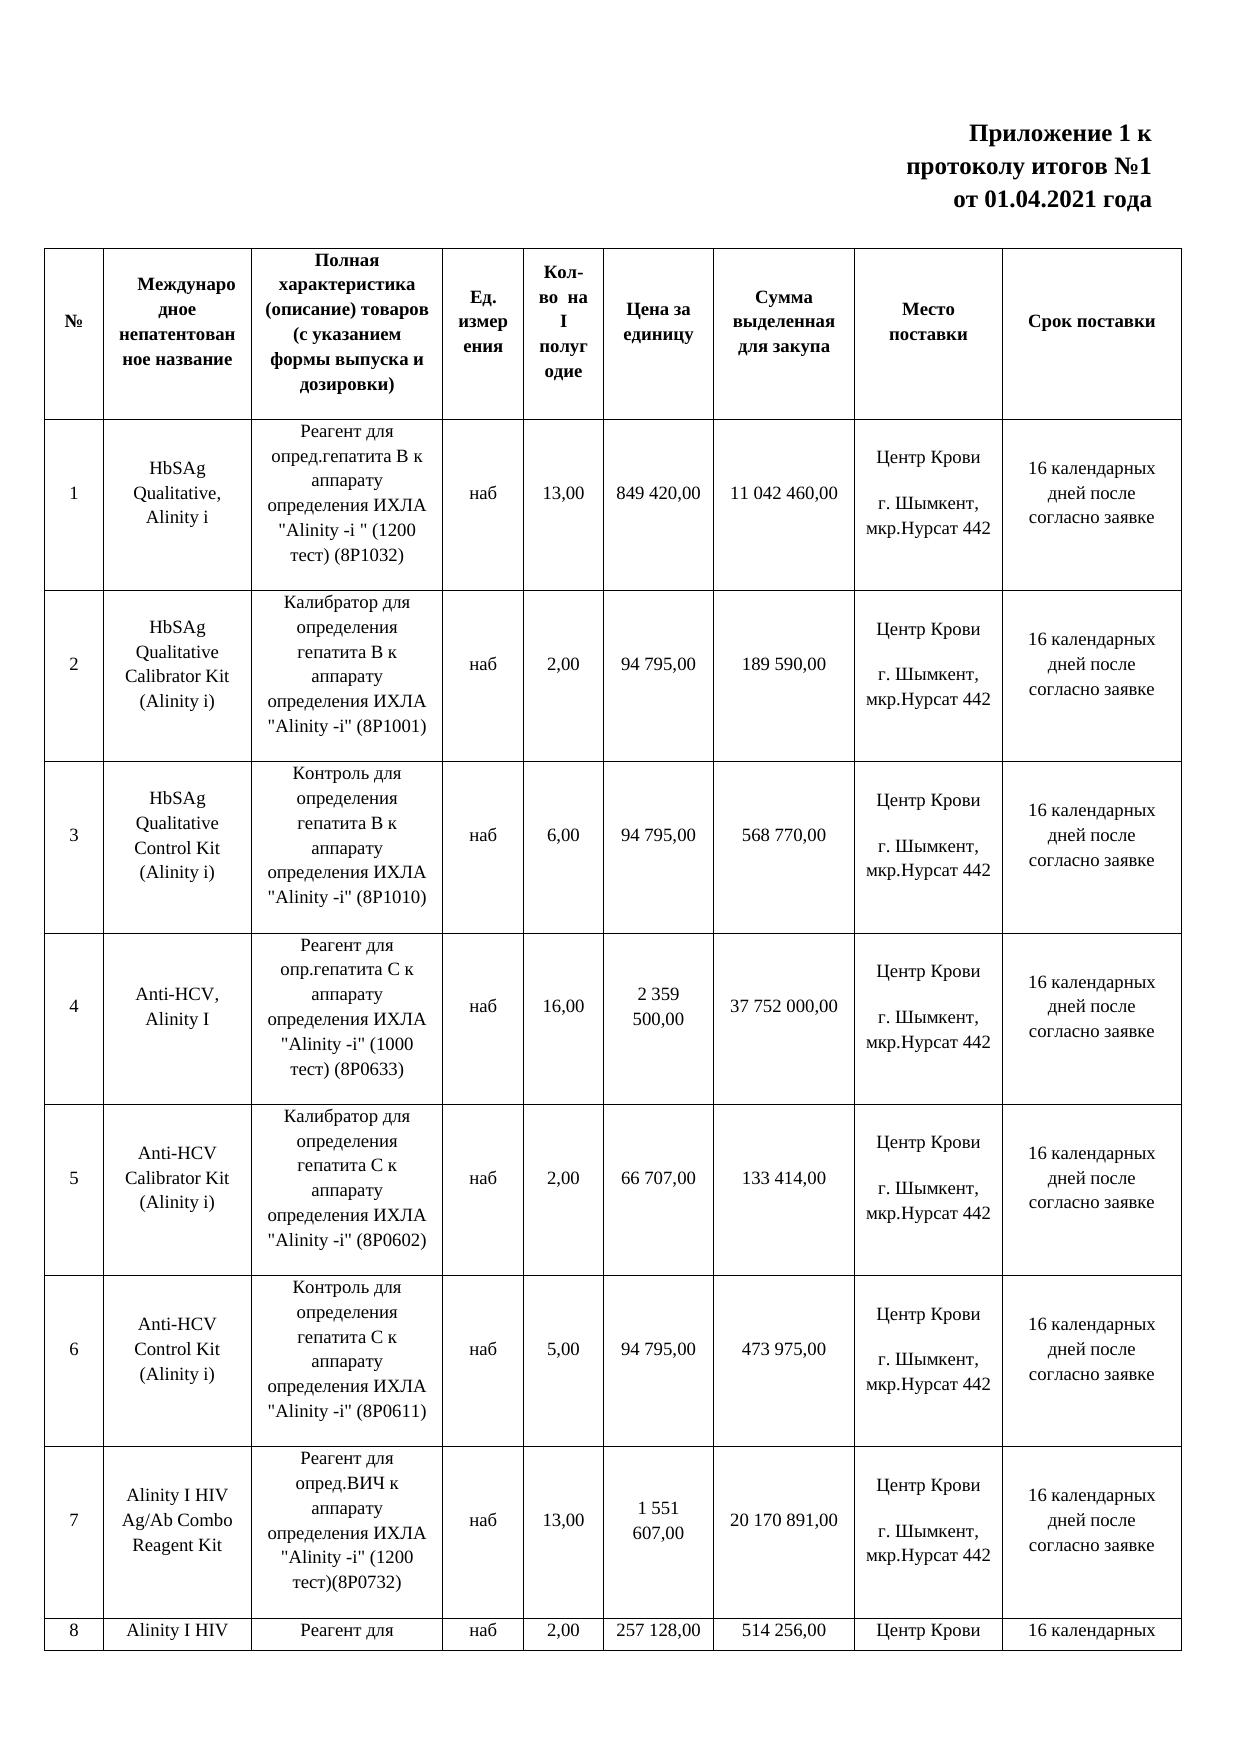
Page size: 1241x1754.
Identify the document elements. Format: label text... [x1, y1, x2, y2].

table_cell 2,00 [524, 1105, 603, 1275]
table_cell 16 календарных дней после согласно заявке [1003, 420, 1181, 590]
table_cell Anti-HCV, Alinity I [104, 934, 251, 1104]
table_cell 8 [45, 1619, 103, 1649]
table_cell 133 414,00 [714, 1105, 854, 1275]
table_cell 2,00 [524, 591, 603, 761]
table_cell 16 календарных дней после согласно заявке [1003, 1105, 1181, 1275]
table_cell наб [443, 1619, 523, 1649]
text Приложение 1 к [251, 118, 1152, 147]
table_header Срок поставки [1003, 249, 1181, 419]
table_cell 514 256,00 [714, 1619, 854, 1649]
table_cell 11 042 460,00 [714, 420, 854, 590]
table_cell HbSAg Qualitative, Alinity i [104, 420, 251, 590]
table_cell Реагент для опр.гепатита С к аппарату определения ИХЛА "Alinity -i" (1000 тест) (8P0633) [252, 934, 442, 1104]
table_cell 20 170 891,00 [714, 1447, 854, 1617]
table_cell 16 календарных дней после согласно заявке [1003, 934, 1181, 1104]
table_header Кол-во на I полугодие [524, 249, 603, 419]
table_cell Реагент для опред.гепатита В к аппарату определения ИХЛА "Alinity -i " (1200 тест) (8Р1032) [252, 420, 442, 590]
table_cell наб [443, 1447, 523, 1617]
table_header Полная характеристика (описание) товаров (с указанием формы выпуска и дозировки) [252, 249, 442, 419]
text от 01.04.2021 года [693, 184, 1152, 213]
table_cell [252, 1619, 442, 1649]
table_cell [855, 1447, 1002, 1617]
table_cell 189 590,00 [714, 591, 854, 761]
table_cell наб [443, 762, 523, 932]
table_cell 3 [45, 762, 103, 932]
table_cell Центр Крови г. Шымкент, мкр.Нурсат 442 [855, 591, 1002, 761]
table_cell 5,00 [524, 1276, 603, 1446]
table_cell 6,00 [524, 762, 603, 932]
table_cell 2,00 [524, 1619, 603, 1649]
table_cell 4 [45, 934, 103, 1104]
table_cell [104, 1619, 251, 1649]
text протоколу итогов №1 [251, 151, 1152, 180]
table_cell 16 календарных дней после согласно заявке [1003, 1276, 1181, 1446]
table_cell Калибратор для определения гепатита В к аппарату определения ИХЛА "Alinity -i" (8P1001) [252, 591, 442, 761]
table_cell 473 975,00 [714, 1276, 854, 1446]
table_cell 13,00 [524, 420, 603, 590]
table_header Цена за единицу [604, 249, 713, 419]
table_cell 94 795,00 [604, 762, 713, 932]
table_cell 849 420,00 [604, 420, 713, 590]
table_cell 16 календарных дней после согласно заявке [1003, 762, 1181, 932]
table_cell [1003, 1619, 1181, 1649]
table_cell HbSAg Qualitative Calibrator Kit (Alinity i) [104, 591, 251, 761]
table_cell 94 795,00 [604, 1276, 713, 1446]
table_header Международное непатентованное название [104, 249, 251, 419]
table_cell 2 359 500,00 [604, 934, 713, 1104]
table_cell 1 551 607,00 [604, 1447, 713, 1617]
table_cell 16,00 [524, 934, 603, 1104]
table_cell Калибратор для определения гепатита С к аппарату определения ИХЛА "Alinity -i" (8P0602) [252, 1105, 442, 1275]
table_header № [45, 249, 103, 419]
table_cell Реагент для опред.ВИЧ к аппарату определения ИХЛА "Alinity -i" (1200 тест)(8P0732) [252, 1447, 442, 1617]
table_cell Центр Крови г. Шымкент, мкр.Нурсат 442 [855, 934, 1002, 1104]
table_header Сумма выделенная для закупа [714, 249, 854, 419]
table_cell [1003, 1447, 1181, 1617]
table_cell Центр Крови г. Шымкент, мкр.Нурсат 442 [855, 420, 1002, 590]
table_cell 16 календарных дней после согласно заявке [1003, 591, 1181, 761]
table_cell Центр Крови г. Шымкент, мкр.Нурсат 442 [855, 1105, 1002, 1275]
table_cell 37 752 000,00 [714, 934, 854, 1104]
table_cell 13,00 [524, 1447, 603, 1617]
table_cell наб [443, 934, 523, 1104]
table_cell наб [443, 420, 523, 590]
table_cell 5 [45, 1105, 103, 1275]
table_cell 6 [45, 1276, 103, 1446]
table_cell HbSAg Qualitative Control Kit (Alinity i) [104, 762, 251, 932]
table_cell Anti-HCV Control Kit (Alinity i) [104, 1276, 251, 1446]
table_cell наб [443, 1105, 523, 1275]
table_cell Контроль для определения гепатита С к аппарату определения ИХЛА "Alinity -i" (8P0611) [252, 1276, 442, 1446]
table_cell наб [443, 1276, 523, 1446]
table_header Место поставки [855, 249, 1002, 419]
table_cell Anti-HCV Calibrator Kit (Alinity i) [104, 1105, 251, 1275]
table_cell 66 707,00 [604, 1105, 713, 1275]
table_header Ед. измерения [443, 249, 523, 419]
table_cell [855, 1619, 1002, 1649]
table_cell Центр Крови г. Шымкент, мкр.Нурсат 442 [855, 762, 1002, 932]
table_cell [104, 1447, 251, 1617]
table_cell 568 770,00 [714, 762, 854, 932]
table_cell 2 [45, 591, 103, 761]
table_cell 1 [45, 420, 103, 590]
table_cell 257 128,00 [604, 1619, 713, 1649]
table_cell наб [443, 591, 523, 761]
table_cell Контроль для определения гепатита В к аппарату определения ИХЛА "Alinity -i" (8P1010) [252, 762, 442, 932]
table_cell 94 795,00 [604, 591, 713, 761]
table_cell Центр Крови г. Шымкент, мкр.Нурсат 442 [855, 1276, 1002, 1446]
table_cell 7 [45, 1447, 103, 1617]
